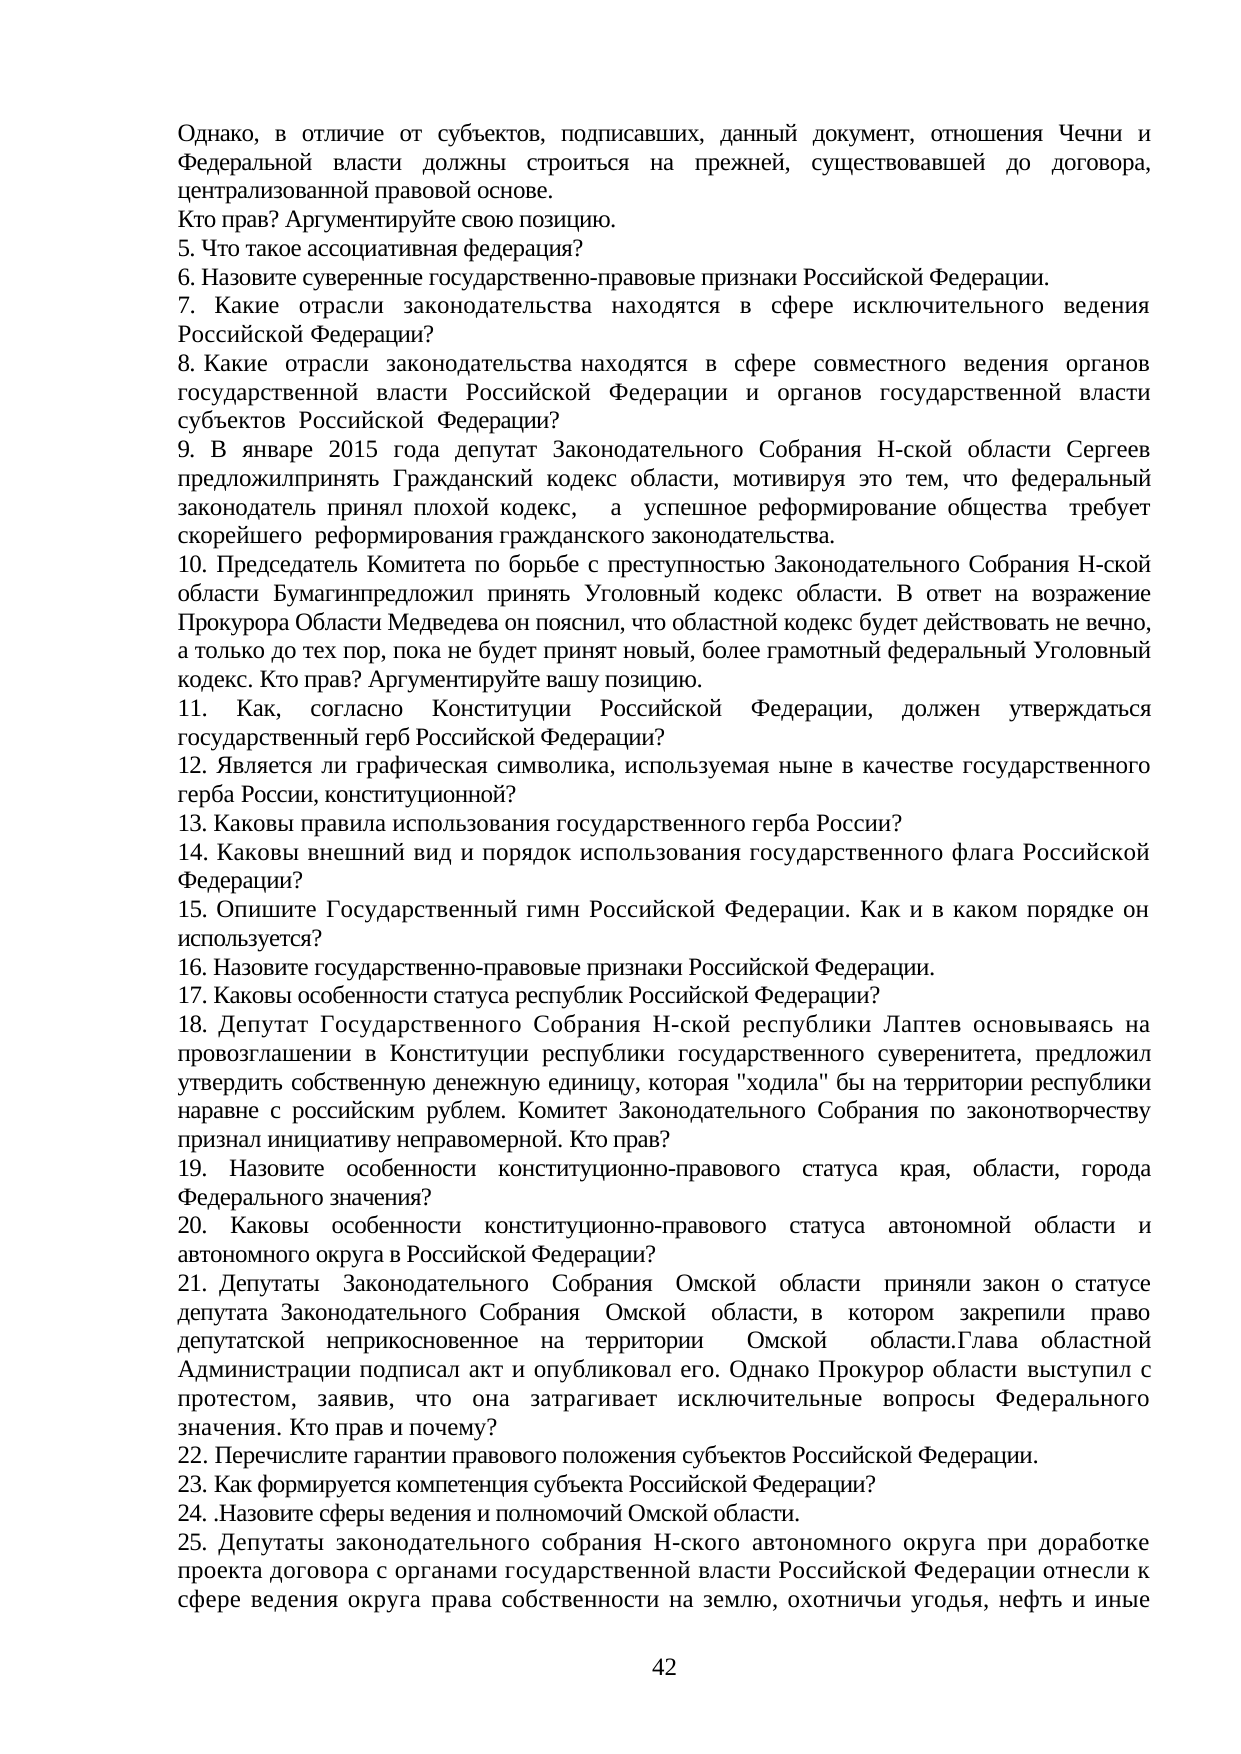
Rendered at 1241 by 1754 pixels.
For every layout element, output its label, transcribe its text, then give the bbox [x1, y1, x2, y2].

text Однако, в отличие от субъектов, подписавших, данный документ, отношения Чечни и Федеральной власти должны строиться на прежней, существовавшей до договора, централизованной правовой основе. [177, 118, 1152, 204]
text 11. Как, согласно Конституции Российской Федерации, должен утверждаться государственный герб Российской Федерации? [177, 693, 1152, 751]
text 21. Депутаты Законодательного Собрания Омской области приняли закон о статусе депутата Законодательного Собрания Омской области, в котором закрепили право депутатской неприкосновенное на территории Омской области.Глава областной Администрации подписал акт и опубликовал его. Однако Прокурор области выступил с протестом, заявив, что она затрагивает исключительные вопросы Федерального значения. Кто прав и почему? [177, 1268, 1152, 1441]
text 13. Каковы правила использования государственного герба России? [177, 808, 1152, 837]
text Кто прав? Аргументируйте свою позицию. [177, 204, 1152, 233]
text 16. Назовите государственно-правовые признаки Российской Федерации. [177, 952, 1152, 981]
text 12. Является ли графическая символика, используемая ныне в качестве государственного герба России, конституционной? [177, 751, 1152, 808]
text 20. Каковы особенности конституционно-правового статуса автономной области и автономного округа в Российской Федерации? [177, 1211, 1152, 1268]
text 5. Что такое ассоциативная федерация? [177, 233, 1152, 262]
text 9. В январе 2015 года депутат Законодательного Собрания Н-ской области Сергеев предложилпринять Гражданский кодекс области, мотивируя это тем, что федеральный законодатель принял плохой кодекс, а успешное реформирование общества требует скорейшего реформирования гражданского законодательства. [177, 434, 1152, 549]
text 19. Назовите особенности конституционно-правового статуса края, области, города Федерального значения? [177, 1153, 1152, 1211]
text 7. Какие отрасли законодательства находятся в сфере исключительного ведения Российской Федерации? [177, 291, 1152, 348]
text 22. Перечислите гарантии правового положения субъектов Российской Федерации. [177, 1441, 1152, 1469]
text 8. Какие отрасли законодательства находятся в сфере совместного ведения органов государственной власти Российской Федерации и органов государственной власти субъектов Российской Федерации? [177, 348, 1152, 434]
text 24. .Назовите сферы ведения и полномочий Омской области. [177, 1498, 1152, 1527]
text 14. Каковы внешний вид и порядок использования государственного флага Российской Федерации? [177, 837, 1152, 894]
text 6. Назовите суверенные государственно-правовые признаки Российской Федерации. [177, 262, 1152, 291]
text 15. Опишите Государственный гимн Российской Федерации. Как и в каком порядке он используется? [177, 894, 1152, 952]
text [177, 1527, 1152, 1613]
text 17. Каковы особенности статуса республик Российской Федерации? [177, 981, 1152, 1009]
text 10. Председатель Комитета по борьбе с преступностью Законодательного Собрания Н-ской области Бумагинпредложил принять Уголовный кодекс области. В ответ на возражение Прокурора Области Медведева он пояснил, что областной кодекс будет действовать не вечно, а только до тех пор, пока не будет принят новый, более грамотный федеральный Уголовный кодекс. Кто прав? Аргументируйте вашу позицию. [177, 549, 1152, 693]
text 18. Депутат Государственного Собрания Н-ской республики Лаптев основываясь на провозглашении в Конституции республики государственного суверенитета, предложил утвердить собственную денежную единицу, которая "ходила" бы на территории республики наравне с российским рублем. Комитет Законодательного Собрания по законотворчеству признал инициативу неправомерной. Кто прав? [177, 1009, 1152, 1153]
text 23. Как формируется компетенция субъекта Российской Федерации? [177, 1469, 1152, 1498]
